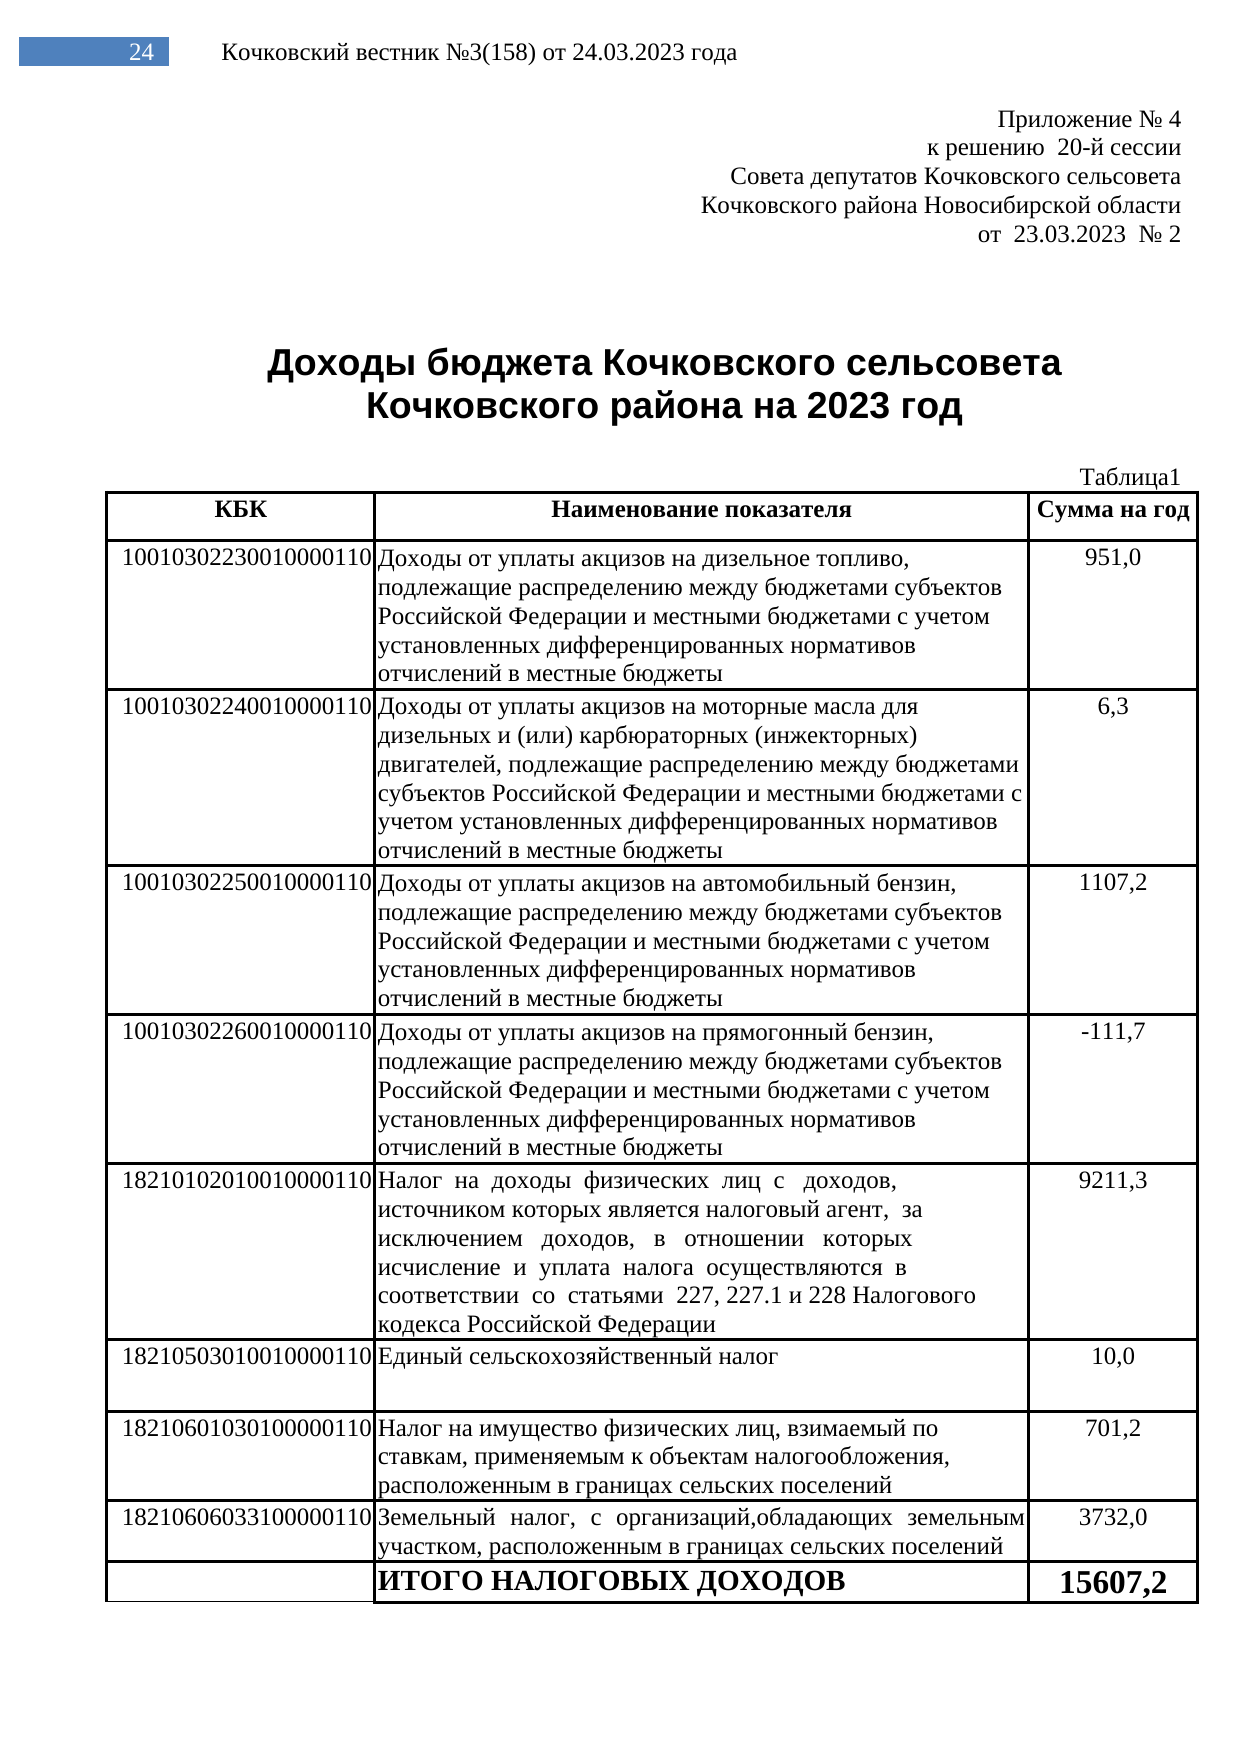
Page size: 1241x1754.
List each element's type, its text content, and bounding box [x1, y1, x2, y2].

subtitle Доходы бюджета Кочковского сельсовета Кочковского района на 2023 год [148, 341, 1181, 427]
table_header КБК [108, 494, 373, 539]
table_cell 9211,3 [1030, 1165, 1196, 1338]
table_header Сумма на год [1030, 494, 1196, 539]
table_cell Налог на имущество физических лиц, взимаемый по ставкам, применяемым к объектам налогообложения, расположенным в границах сельских поселений [376, 1413, 1027, 1499]
table_cell Земельный налог, с организаций,обладающих земельным участком, расположенным в границах сельских поселений [376, 1502, 1027, 1559]
table_cell -111,7 [1030, 1016, 1196, 1162]
text Совета депутатов Кочковского сельсовета [148, 161, 1181, 190]
table_cell 15607,2 [1030, 1563, 1196, 1601]
table_cell 18210601030100000110 [108, 1413, 373, 1499]
table_cell 3732,0 [1030, 1502, 1196, 1559]
table_cell Доходы от уплаты акцизов на автомобильный бензин, подлежащие распределению между бюджетами субъектов Российской Федерации и местными бюджетами с учетом установленных дифференцированных нормативов отчислений в местные бюджеты [376, 867, 1027, 1013]
table_cell 10,0 [1030, 1341, 1196, 1409]
table_cell 18210503010010000110 [108, 1341, 373, 1409]
table_cell 1107,2 [1030, 867, 1196, 1013]
text Приложение № 4 [148, 104, 1181, 132]
table_cell Единый сельскохозяйственный налог [376, 1341, 1027, 1409]
text к решению 20-й сессии [148, 132, 1181, 161]
table_cell Доходы от уплаты акцизов на дизельное топливо, подлежащие распределению между бюджетами субъектов Российской Федерации и местными бюджетами с учетом установленных дифференцированных нормативов отчислений в местные бюджеты [376, 542, 1027, 688]
table_cell Налог на доходы физических лиц с доходов, источником которых является налоговый агент, за исключением доходов, в отношении которых исчисление и уплата налога осуществляются в соответствии со статьями 227, 227.1 и 228 Налогового кодекса Российской Федерации [376, 1165, 1027, 1338]
table_cell 951,0 [1030, 542, 1196, 688]
table_cell Доходы от уплаты акцизов на прямогонный бензин, подлежащие распределению между бюджетами субъектов Российской Федерации и местными бюджетами с учетом установленных дифференцированных нормативов отчислений в местные бюджеты [376, 1016, 1027, 1162]
table_header Наименование показателя [376, 494, 1027, 539]
table_cell 10010302230010000110 [108, 542, 373, 688]
table_cell Доходы от уплаты акцизов на моторные масла для дизельных и (или) карбюраторных (инжекторных) двигателей, подлежащие распределению между бюджетами субъектов Российской Федерации и местными бюджетами с учетом установленных дифференцированных нормативов отчислений в местные бюджеты [376, 691, 1027, 864]
table_cell 10010302250010000110 [108, 867, 373, 1013]
table_cell 701,2 [1030, 1413, 1196, 1499]
text от 23.03.2023 № 2 [148, 219, 1181, 247]
text Таблица1 [148, 462, 1181, 491]
table_cell 10010302260010000110 [108, 1016, 373, 1162]
table_cell ИТОГО НАЛОГОВЫХ ДОХОДОВ [376, 1563, 1027, 1601]
table_cell 18210606033100000110 [108, 1502, 373, 1559]
table_cell [108, 1563, 373, 1601]
table_cell 6,3 [1030, 691, 1196, 864]
table_cell 18210102010010000110 [108, 1165, 373, 1338]
table_cell 10010302240010000110 [108, 691, 373, 864]
text Кочковского района Новосибирской области [148, 190, 1181, 219]
